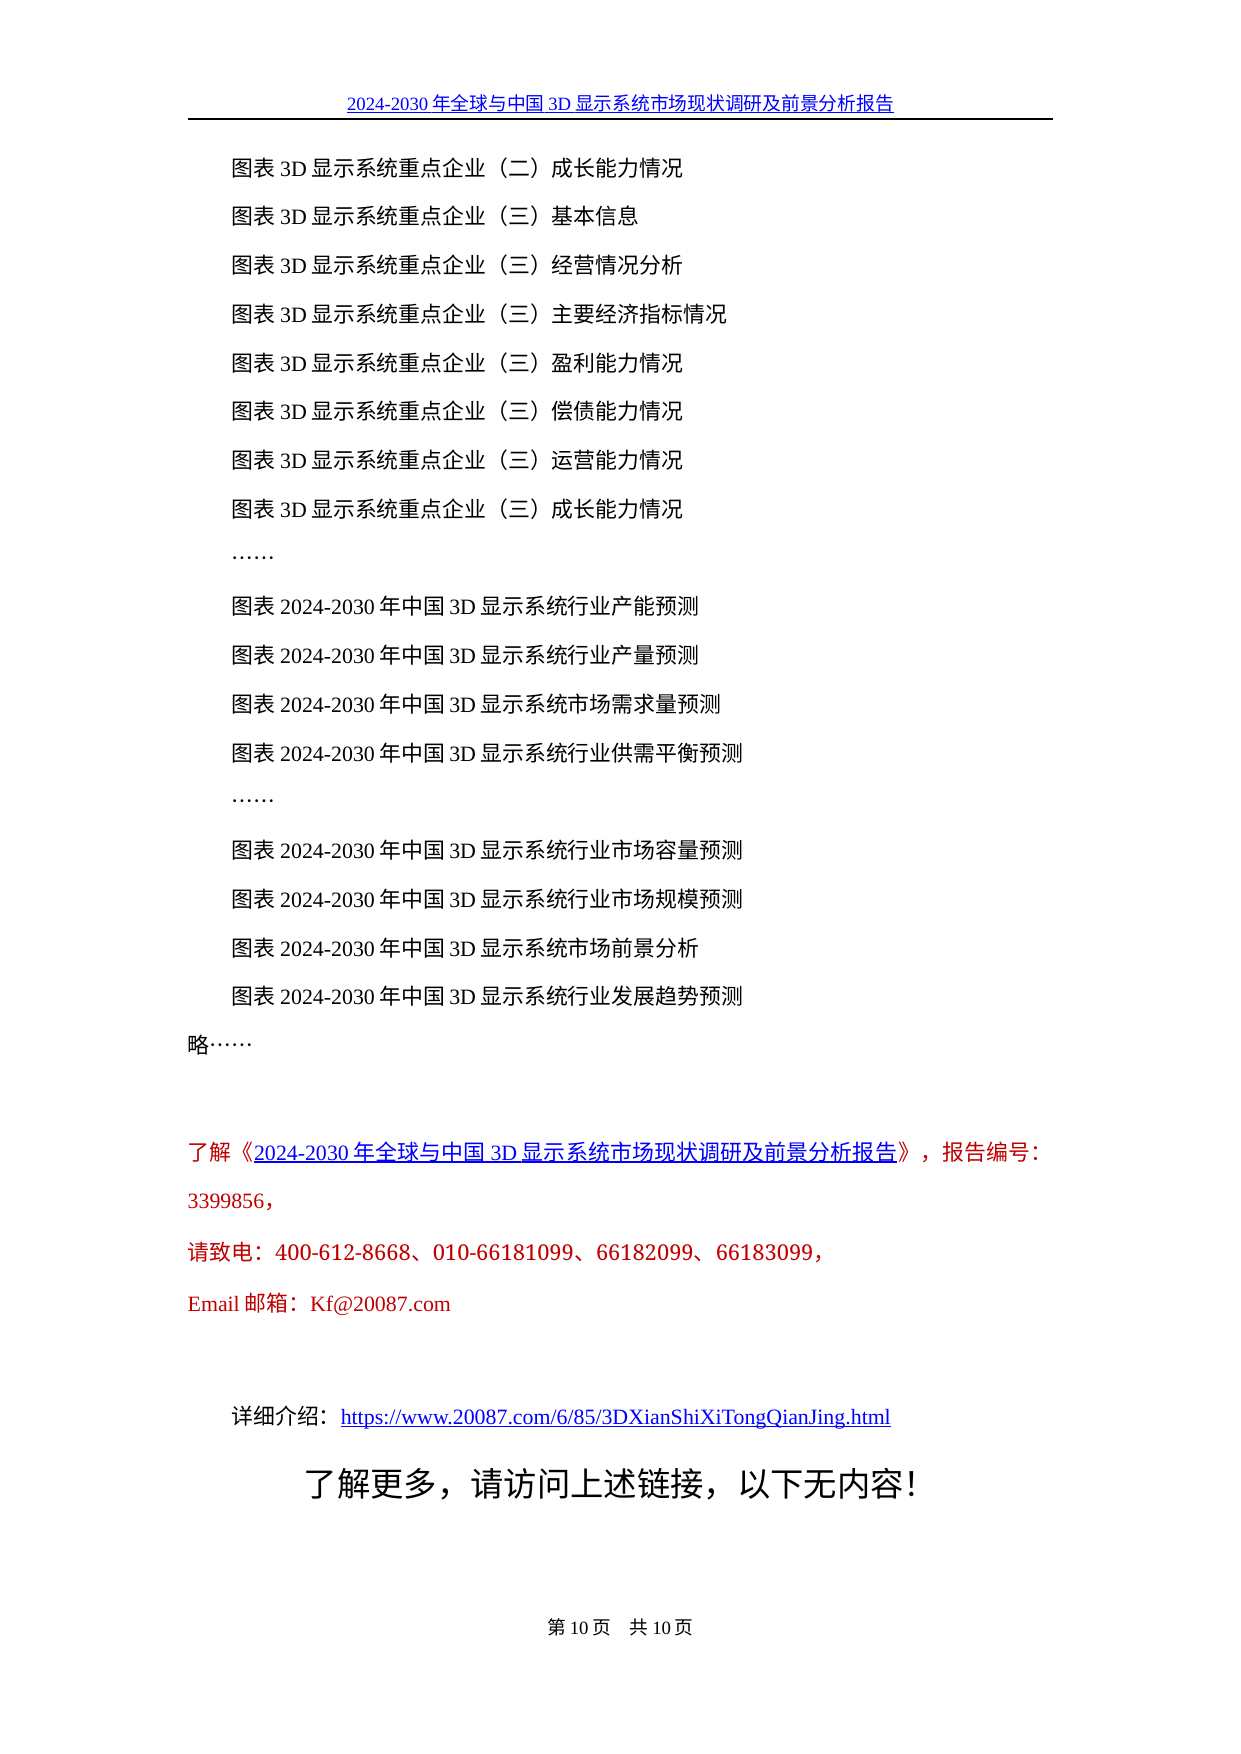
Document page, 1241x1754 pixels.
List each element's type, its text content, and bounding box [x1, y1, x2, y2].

text 详细介绍：https://www.20087.com/6/85/3DXianShiXiTongQianJing.html [187, 1399, 1053, 1431]
text Email邮箱：Kf@20087.com [187, 1286, 1053, 1318]
text 了解《2024-2030年全球与中国3D显示系统市场现状调研及前景分析报告》，报告编号：3399856， [187, 1134, 1053, 1215]
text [187, 150, 1053, 1060]
text 请致电：400-612-8668、010-66181099、66182099、66183099， [187, 1234, 1053, 1267]
title 了解更多，请访问上述链接，以下无内容！ [187, 1449, 1053, 1514]
